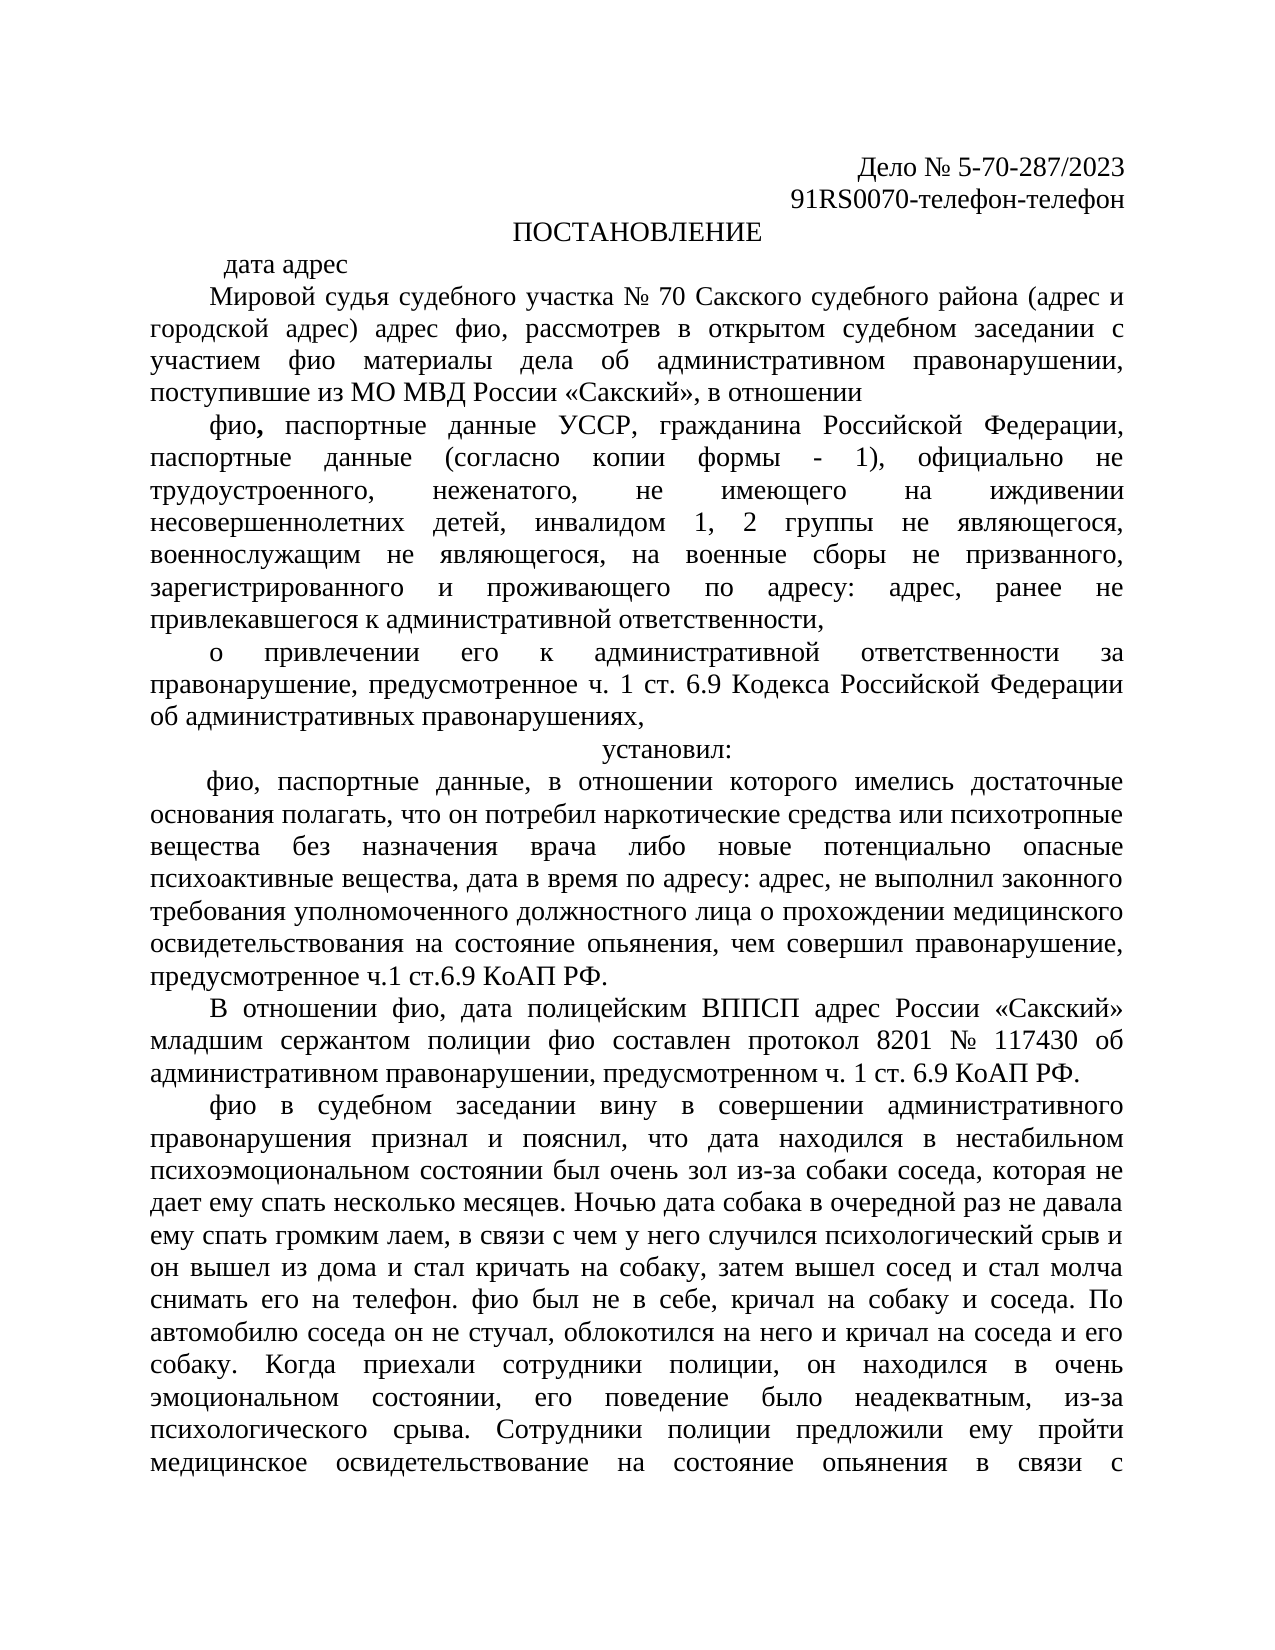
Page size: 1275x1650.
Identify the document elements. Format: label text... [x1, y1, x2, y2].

text 91RS0070-телефон-телефон [150, 182, 1125, 215]
text фио, паспортные данные УССР, гражданина Российской Федерации, паспортные данные (согласно копии формы - 1), официально не трудоустроенного, неженатого, не имеющего на иждивении несовершеннолетних детей, инвалидом 1, 2 группы не являющегося, военнослужащим не являющегося, на военные сборы не призванного, зарегистрированного и проживающего по адресу: адрес, ранее не привлекавшегося к административной ответственности, [150, 408, 1125, 635]
text В отношении фио, дата полицейским ВППСП адрес России «Сакский» младшим сержантом полиции фио составлен протокол 8201 № 117430 об административном правонарушении, предусмотренном ч. 1 ст. 6.9 КоАП РФ. [150, 991, 1125, 1088]
text Дело № 5-70-287/2023 [150, 150, 1125, 182]
text Мировой судья судебного участка № 70 Сакского судебного района (адрес и городской адрес) адрес фио, рассмотрев в открытом судебном заседании с участием фио материалы дела об административном правонарушении, поступившие из МО МВД России «Сакский», в отношении [150, 279, 1125, 408]
text фио, паспортные данные, в отношении которого имелись достаточные основания полагать, что он потребил наркотические средства или психотропные вещества без назначения врача либо новые потенциально опасные психоактивные вещества, дата в время по адресу: адрес, не выполнил законного требования уполномоченного должностного лица о прохождении медицинского освидетельствования на состояние опьянения, чем совершил правонарушение, предусмотренное ч.1 ст.6.9 КоАП РФ. [150, 764, 1125, 991]
text о привлечении его к административной ответственности за правонарушение, предусмотренное ч. 1 ст. 6.9 Кодекса Российской Федерации об административных правонарушениях, [150, 635, 1125, 732]
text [150, 1088, 1125, 1477]
text ПОСТАНОВЛЕНИЕ [150, 215, 1125, 247]
text установил: [150, 732, 1125, 764]
text дата адрес [150, 247, 1125, 279]
